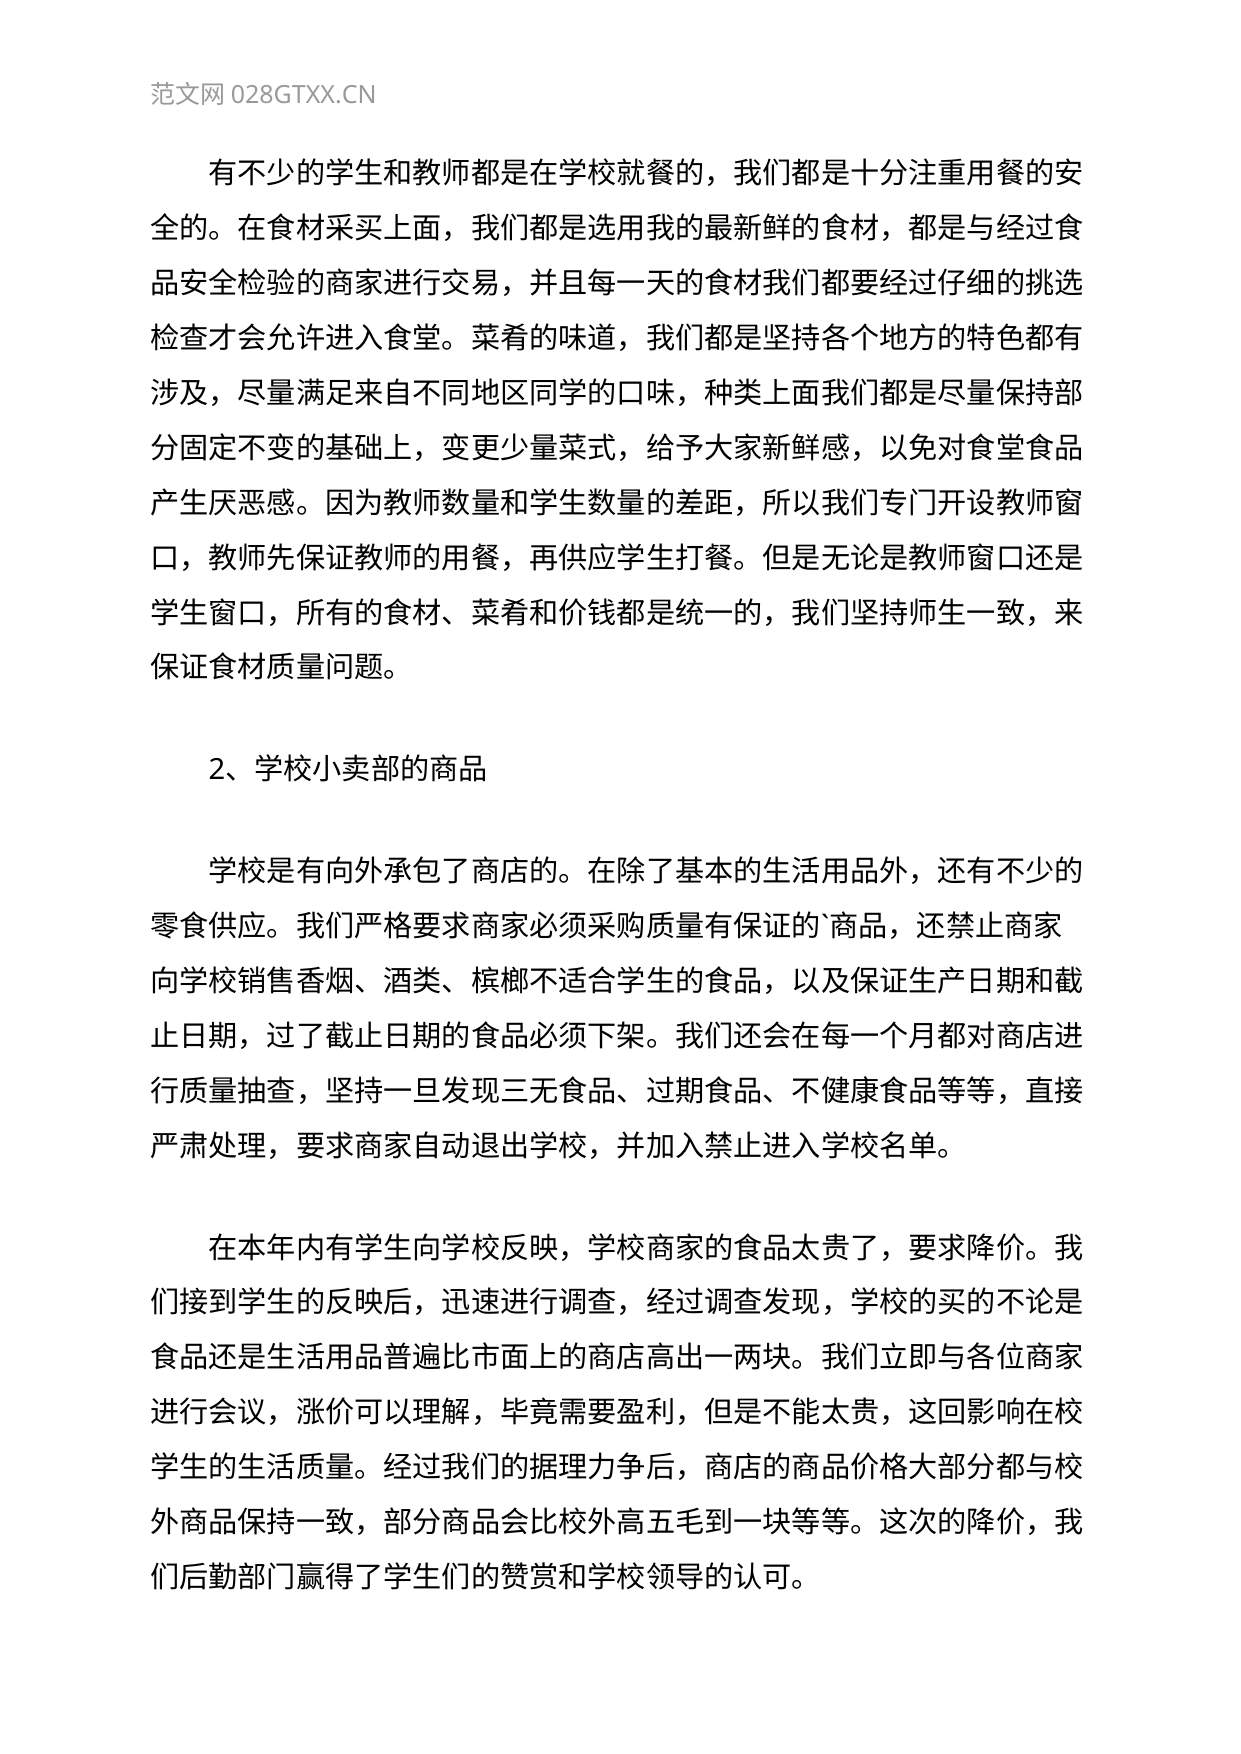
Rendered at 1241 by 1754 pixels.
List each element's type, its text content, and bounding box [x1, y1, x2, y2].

text 2、学校小卖部的商品 [150, 746, 1090, 788]
text 学校是有向外承包了商店的。在除了基本的生活用品外，还有不少的零食供应。我们严格要求商家必须采购质量有保证的`商品，还禁止商家向学校销售香烟、酒类、槟榔不适合学生的食品，以及保证生产日期和截止日期，过了截止日期的食品必须下架。我们还会在每一个月都对商店进行质量抽查，坚持一旦发现三无食品、过期食品、不健康食品等等，直接严肃处理，要求商家自动退出学校，并加入禁止进入学校名单。 [150, 848, 1090, 1165]
text 有不少的学生和教师都是在学校就餐的，我们都是十分注重用餐的安全的。在食材采买上面，我们都是选用我的最新鲜的食材，都是与经过食品安全检验的商家进行交易，并且每一天的食材我们都要经过仔细的挑选检查才会允许进入食堂。菜肴的味道，我们都是坚持各个地方的特色都有涉及，尽量满足来自不同地区同学的口味，种类上面我们都是尽量保持部分固定不变的基础上，变更少量菜式，给予大家新鲜感，以免对食堂食品产生厌恶感。因为教师数量和学生数量的差距，所以我们专门开设教师窗口，教师先保证教师的用餐，再供应学生打餐。但是无论是教师窗口还是学生窗口，所有的食材、菜肴和价钱都是统一的，我们坚持师生一致，来保证食材质量问题。 [150, 150, 1090, 686]
text 在本年内有学生向学校反映，学校商家的食品太贵了，要求降价。我们接到学生的反映后，迅速进行调查，经过调查发现，学校的买的不论是食品还是生活用品普遍比市面上的商店高出一两块。我们立即与各位商家进行会议，涨价可以理解，毕竟需要盈利，但是不能太贵，这回影响在校学生的生活质量。经过我们的据理力争后，商店的商品价格大部分都与校外商品保持一致，部分商品会比校外高五毛到一块等等。这次的降价，我们后勤部门赢得了学生们的赞赏和学校领导的认可。 [150, 1224, 1090, 1596]
